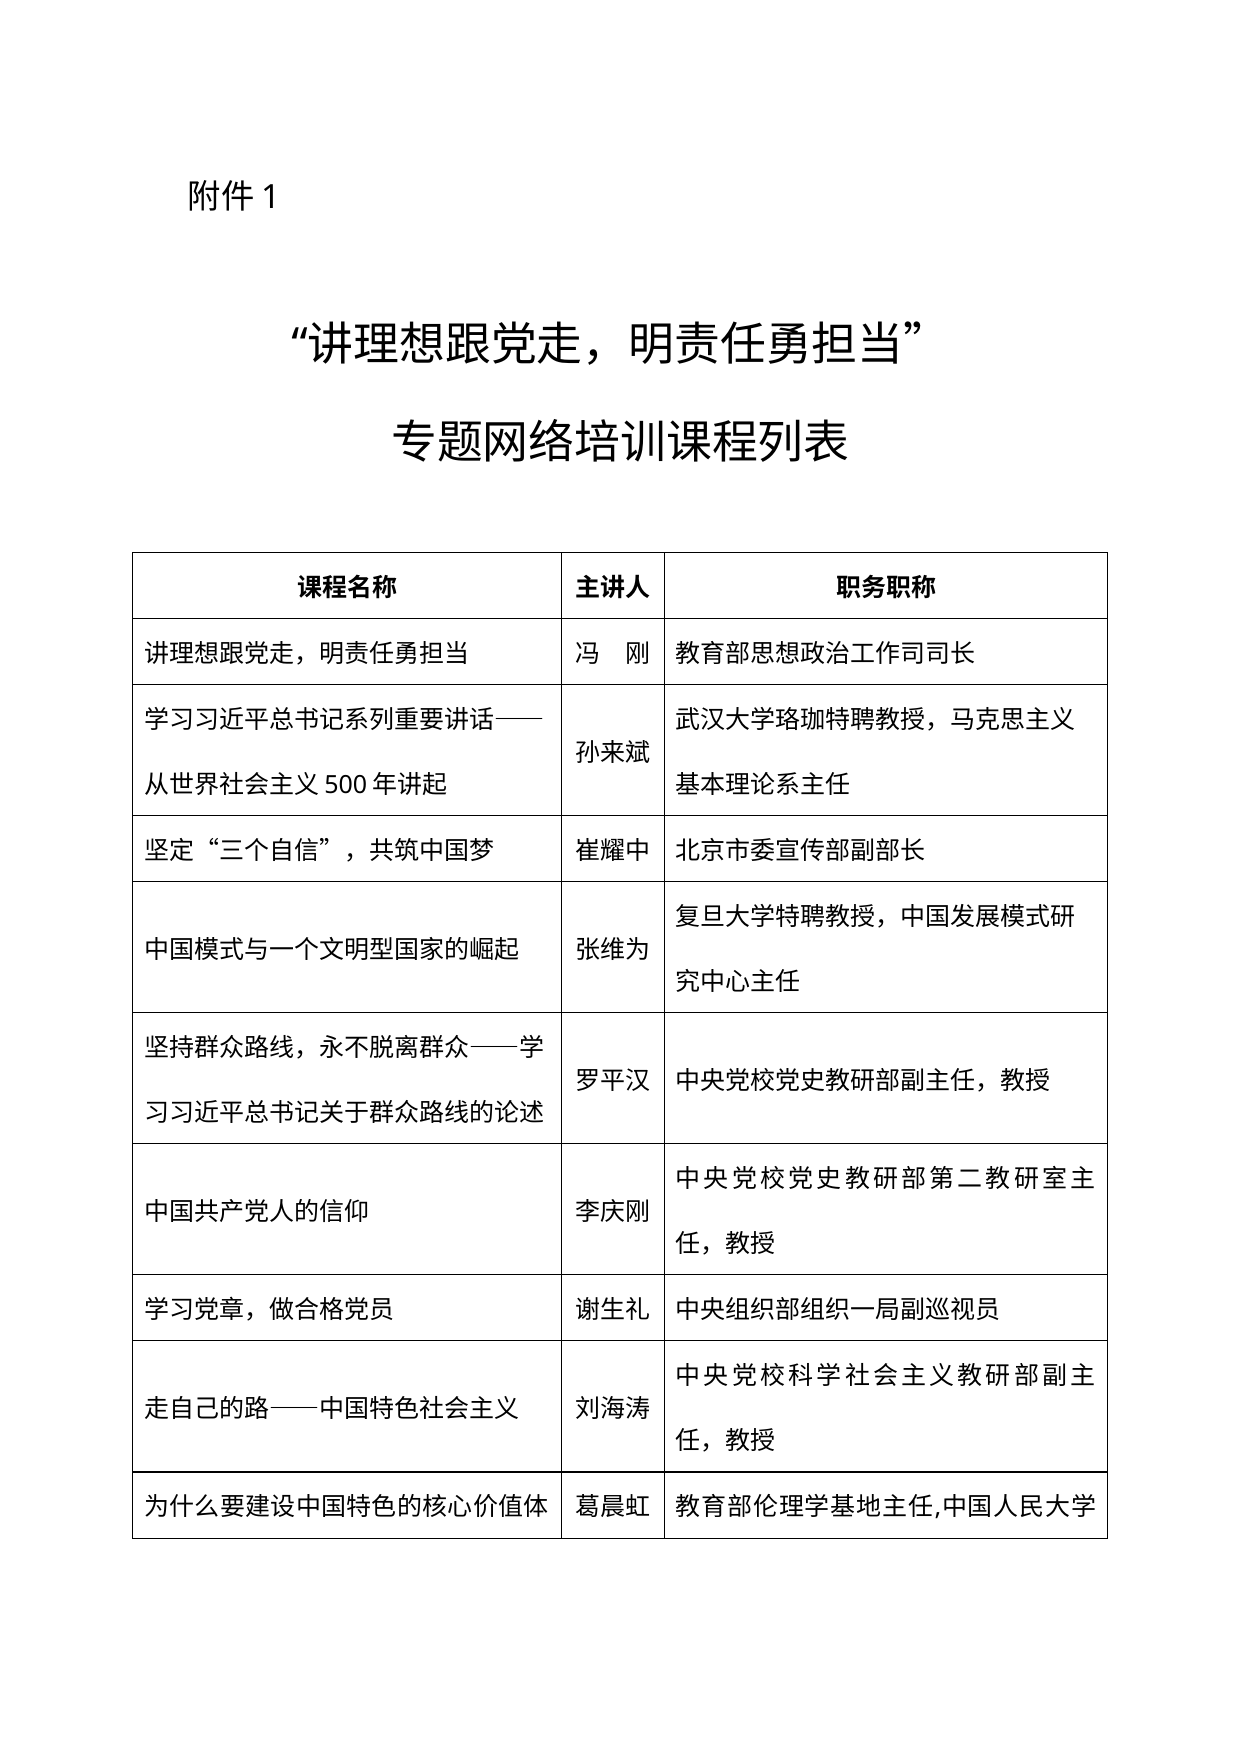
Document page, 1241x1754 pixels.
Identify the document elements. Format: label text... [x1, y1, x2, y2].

table_cell 中国模式与一个文明型国家的崛起 [133, 882, 561, 1012]
table_cell 坚持群众路线，永不脱离群众——学习习近平总书记关于群众路线的论述 [133, 1013, 561, 1143]
table_cell 学习习近平总书记系列重要讲话——从世界社会主义500年讲起 [133, 685, 561, 815]
table_cell 张维为 [562, 882, 664, 1012]
text “讲理想跟党走，明责任勇担当” [187, 292, 1053, 389]
table_header 主讲人 [562, 553, 664, 618]
table_cell 中央党校党史教研部第二教研室主任，教授 [665, 1144, 1107, 1274]
table_cell 北京市委宣传部副部长 [665, 816, 1107, 881]
table_cell 讲理想跟党走，明责任勇担当 [133, 619, 561, 684]
table_cell 崔耀中 [562, 816, 664, 881]
table_cell 中央党校党史教研部副主任，教授 [665, 1013, 1107, 1143]
table_cell 冯 刚 [562, 619, 664, 684]
table_cell 罗平汉 [562, 1013, 664, 1143]
table_cell 李庆刚 [562, 1144, 664, 1274]
table_cell 教育部伦理学基地主任,中国人民大学教授 [665, 1473, 1107, 1537]
table_cell 中国共产党人的信仰 [133, 1144, 561, 1274]
table_header 课程名称 [133, 553, 561, 618]
table_header 职务职称 [665, 553, 1107, 618]
table_cell 中央党校科学社会主义教研部副主任，教授 [665, 1341, 1107, 1471]
table_cell 坚定“三个自信”，共筑中国梦 [133, 816, 561, 881]
text 专题网络培训课程列表 [187, 389, 1053, 487]
table_cell 为什么要建设中国特色的核心价值体系 [133, 1473, 561, 1537]
table_cell 武汉大学珞珈特聘教授，马克思主义基本理论系主任 [665, 685, 1107, 815]
table_cell 谢生礼 [562, 1275, 664, 1340]
text 附件1 [187, 162, 1053, 227]
table_cell 刘海涛 [562, 1341, 664, 1471]
table_cell 教育部思想政治工作司司长 [665, 619, 1107, 684]
table_cell 中央组织部组织一局副巡视员 [665, 1275, 1107, 1340]
table_cell 走自己的路——中国特色社会主义 [133, 1341, 561, 1471]
table_cell 复旦大学特聘教授，中国发展模式研究中心主任 [665, 882, 1107, 1012]
table_cell 葛晨虹 [562, 1473, 664, 1537]
table_cell 孙来斌 [562, 685, 664, 815]
table_cell 学习党章，做合格党员 [133, 1275, 561, 1340]
